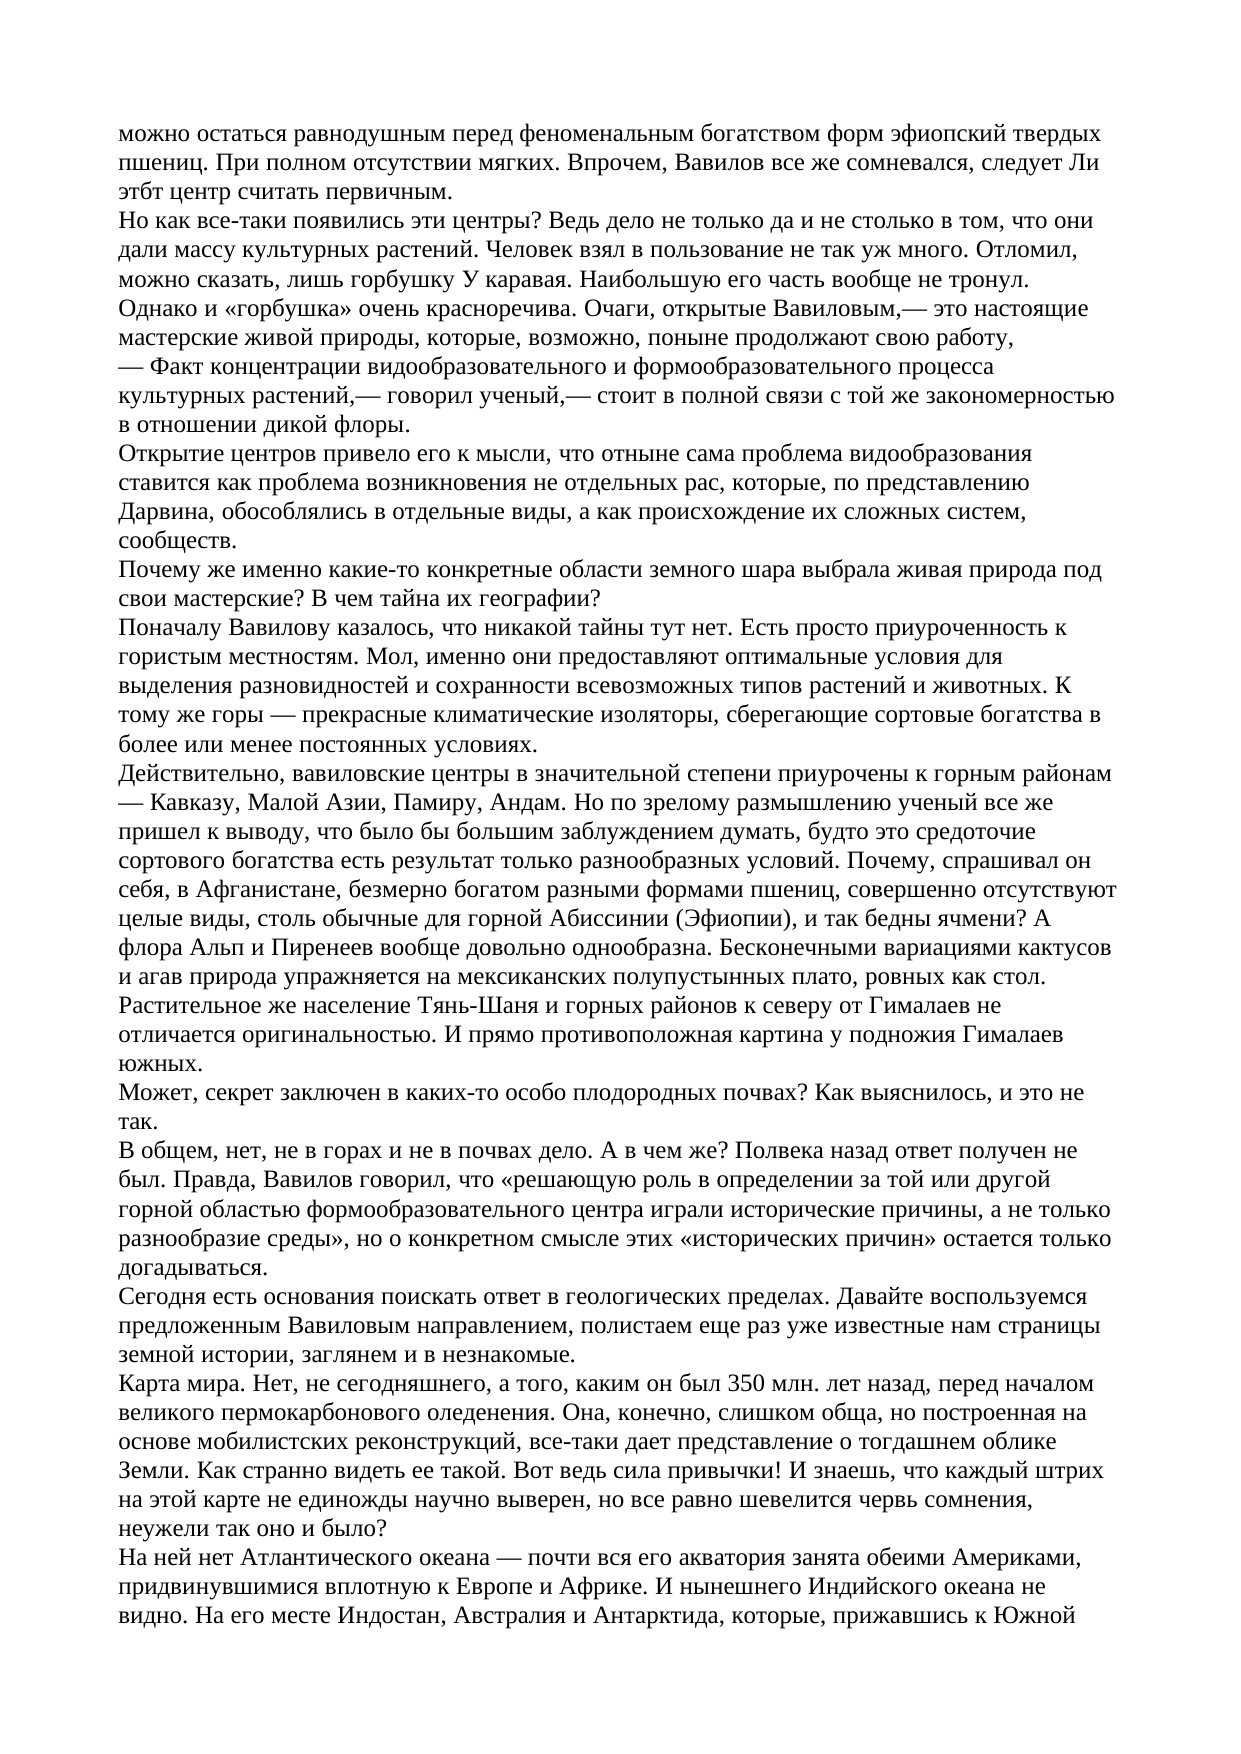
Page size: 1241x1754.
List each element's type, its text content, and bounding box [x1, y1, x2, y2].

text Открытие центров привело его к мысли, что отныне сама проблема видообразования ставится как проблема возникновения не отдельных рас, которые, по представлению Дарвина, обособлялись в отдельные виды, а как происхождение их сложных систем, сообществ. [118, 438, 1122, 554]
text Однако и «горбушка» очень красноречива. Очаги, открытые Вавиловым,— это настоящие мастерские живой природы, которые, возможно, поныне продолжают свою работу, [118, 292, 1122, 351]
text Но как все-таки появились эти центры? Ведь дело не только да и не столько в том, что они дали массу культурных растений. Человек взял в пользование не так уж много. Отломил, можно сказать, лишь горбушку У каравая. Наибольшую его часть вообще не тронул. [118, 205, 1122, 292]
text — Факт концентрации видообразовательного и формообразовательного процесса культурных растений,— говорил ученый,— стоит в полной связи с той же закономерностью в отношении дикой флоры. [118, 351, 1122, 438]
text Карта мира. Нет, не сегодняшнего, а того, каким он был 350 млн. лет назад, перед началом великого пермокарбонового оледенения. Она, конечно, слишком обща, но построенная на основе мобилистских реконструкций, все-таки дает представление о тогдашнем облике Земли. Как странно видеть ее такой. Вот ведь сила привычки! И знаешь, что каждый штрих на этой карте не единожды научно выверен, но все равно шевелится червь сомнения, неужели так оно и было? [118, 1368, 1122, 1542]
text Почему же именно какие-то конкретные области земного шара выбрала живая природа под свои мастерские? В чем тайна их географии? [118, 554, 1122, 612]
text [118, 118, 1122, 205]
text В общем, нет, не в горах и не в почвах дело. А в чем же? Полвека назад ответ получен не был. Правда, Вавилов говорил, что «решающую роль в определении за той или другой горной областью формообразовательного центра играли исторические причины, а не только разнообразие среды», но о конкретном смысле этих «исторических причин» остается только догадываться. [118, 1135, 1122, 1281]
text Поначалу Вавилову казалось, что никакой тайны тут нет. Есть просто приуроченность к гористым местностям. Мол, именно они предоставляют оптимальные условия для выделения разновидностей и сохранности всевозможных типов растений и животных. К тому же горы — прекрасные климатические изоляторы, сберегающие сортовые богатства в более или менее постоянных условиях. [118, 612, 1122, 757]
text Может, секрет заключен в каких-то особо плодородных почвах? Как выяснилось, и это не так. [118, 1077, 1122, 1135]
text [118, 1542, 1122, 1629]
text Действительно, вавиловские центры в значительной степени приурочены к горным районам — Кавказу, Малой Азии, Памиру, Андам. Но по зрелому размышлению ученый все же пришел к выводу, что было бы большим заблуждением думать, будто это средоточие сортового богатства есть результат только разнообразных условий. Почему, спрашивал он себя, в Афганистане, безмерно богатом разными формами пшениц, совершенно отсутствуют целые виды, столь обычные для горной Абиссинии (Эфиопии), и так бедны ячмени? А флора Альп и Пиренеев вообще довольно однообразна. Бесконечными вариациями кактусов и агав природа упражняется на мексиканских полупустынных плато, ровных как стол. Растительное же население Тянь-Шаня и горных районов к северу от Гималаев не отличается оригинальностью. И прямо противоположная картина у подножия Гималаев южных. [118, 757, 1122, 1077]
text Сегодня есть основания поискать ответ в геологических пределах. Давайте воспользуемся предложенным Вавиловым направлением, полистаем еще раз уже известные нам страницы земной истории, заглянем и в незнакомые. [118, 1281, 1122, 1368]
